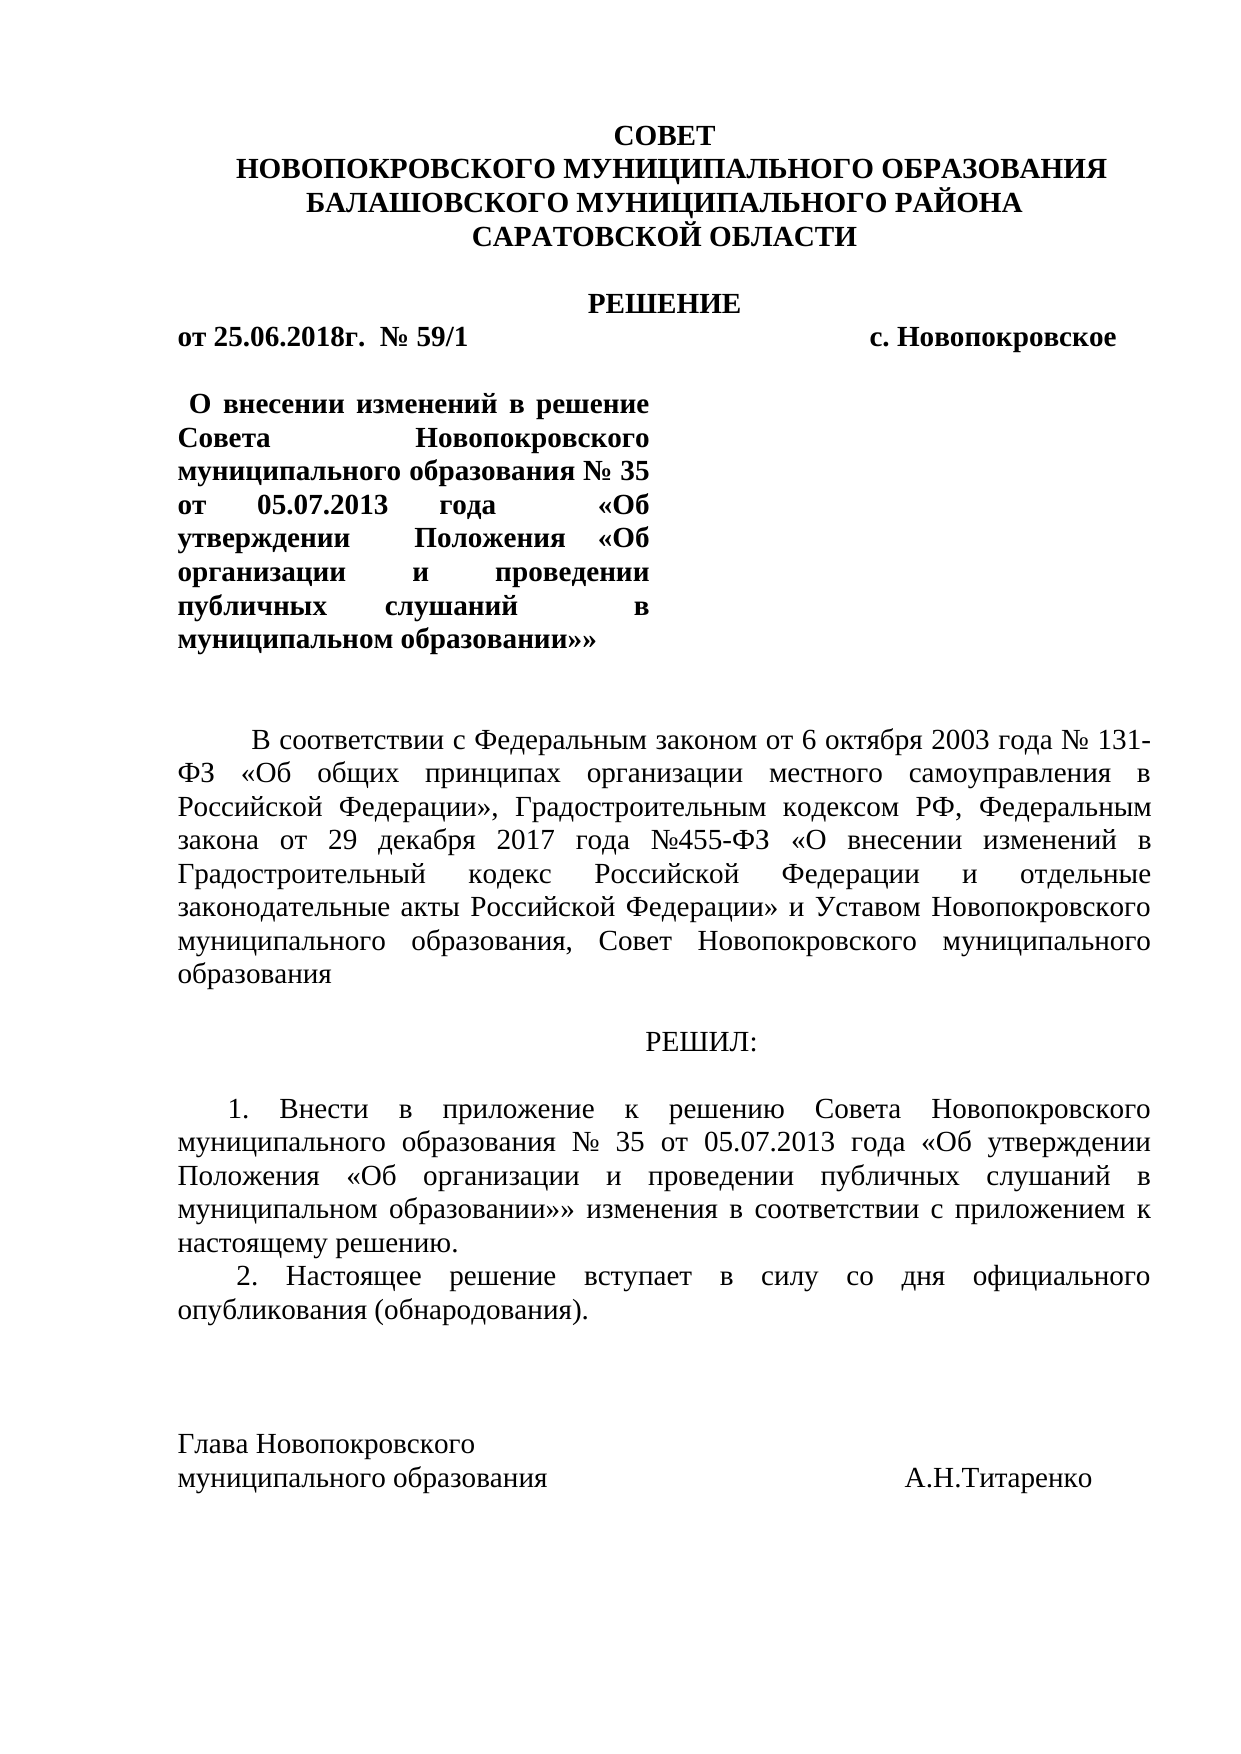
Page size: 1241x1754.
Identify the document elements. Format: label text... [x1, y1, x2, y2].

text НОВОПОКРОВСКОГО МУНИЦИПАЛЬНОГО ОБРАЗОВАНИЯ [177, 152, 1152, 185]
text САРАТОВСКОЙ ОБЛАСТИ [177, 219, 1152, 252]
text 2. Настоящее решение вступает в силу со дня официального опубликования (обнародования). [177, 1258, 1152, 1326]
text В соответствии с Федеральным законом от 6 октября 2003 года № 131-ФЗ «Об общих принципах организации местного самоуправления в Российской Федерации», Градостроительным кодексом РФ, Федеральным закона от 29 декабря 2017 года №455-ФЗ «О внесении изменений в Градостроительный кодекс Российской Федерации и отдельные законодательные акты Российской Федерации» и Уставом Новопокровского муниципального образования, Совет Новопокровского муниципального образования [177, 722, 1152, 990]
text БАЛАШОВСКОГО МУНИЦИПАЛЬНОГО РАЙОНА [177, 185, 1152, 219]
text Глава Новопокровского [177, 1426, 1152, 1460]
text РЕШЕНИЕ [177, 286, 1152, 319]
text 1. Внести в приложение к решению Совета Новопокровского муниципального образования № 35 от 05.07.2013 года «Об утверждении Положения «Об организации и проведении публичных слушаний в муниципальном образовании»» изменения в соответствии с приложением к настоящему решению. [177, 1091, 1152, 1258]
text СОВЕТ [177, 118, 1152, 152]
text муниципального образования А.Н.Титаренко [177, 1460, 1152, 1493]
text О внесении изменений в решение Совета Новопокровского муниципального образования № 35 от 05.07.2013 года «Об утверждении Положения «Об организации и проведении публичных слушаний в муниципальном образовании»» [177, 386, 650, 655]
text от 25.06.2018г. № 59/1 с. Новопокровское [177, 319, 1152, 353]
text РЕШИЛ: [177, 1024, 1152, 1057]
